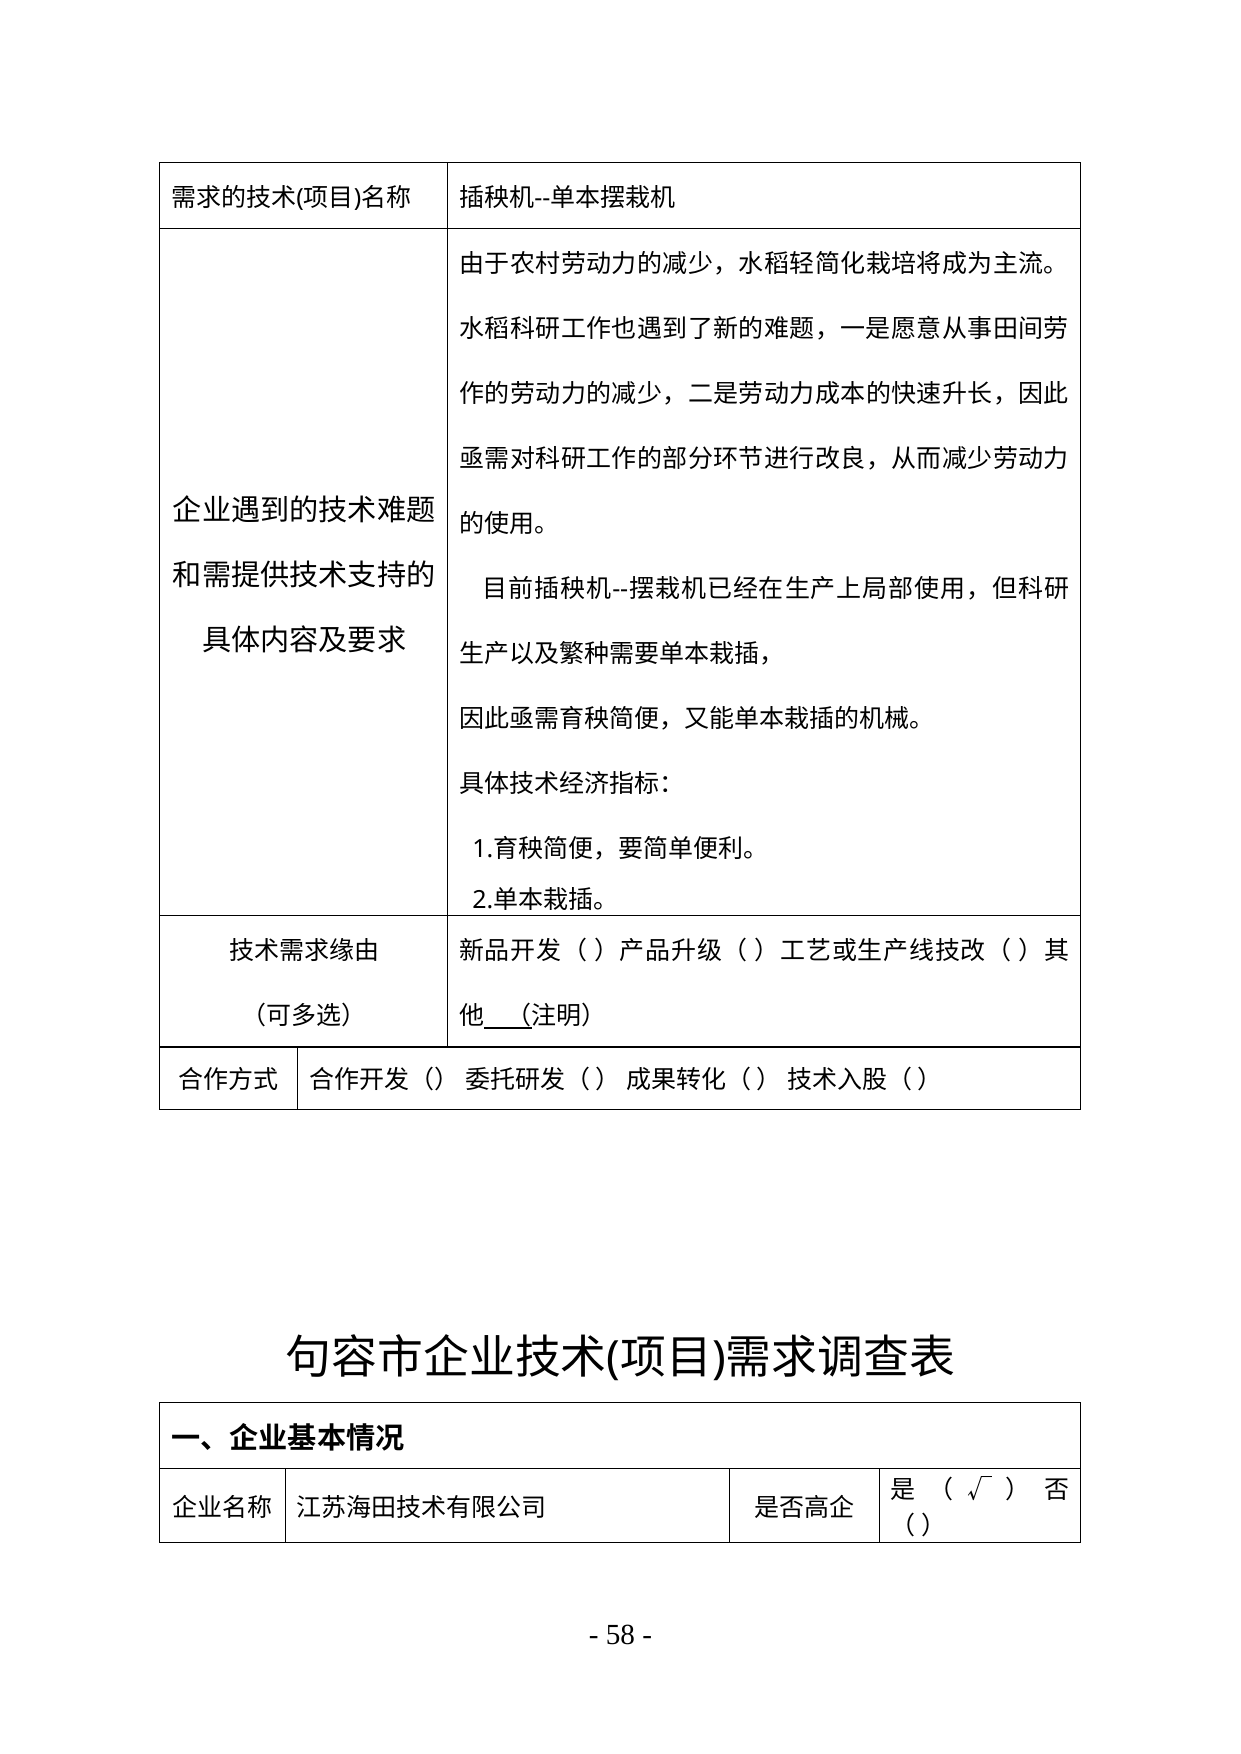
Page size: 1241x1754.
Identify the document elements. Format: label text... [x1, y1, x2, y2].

table_cell 由于农村劳动力的减少，水稻轻简化栽培将成为主流。水稻科研工作也遇到了新的难题，一是愿意从事田间劳作的劳动力的减少，二是劳动力成本的快速升长，因此亟需对科研工作的部分环节进行改良，从而减少劳动力的使用。 目前插秧机--摆栽机已经在生产上局部使用，但科研生产以及繁种需要单本栽插， 因此亟需育秧简便，又能单本栽插的机械。 具体技术经济指标： 1.育秧简便，要简单便利。 2.单本栽插。 [448, 229, 1080, 915]
table_cell 江苏海田技术有限公司 [286, 1469, 729, 1542]
table_cell 插秧机--单本摆栽机 [448, 163, 1080, 228]
table_cell 合作方式 [160, 1048, 297, 1109]
table_cell 技术需求缘由 （可多选） [160, 916, 447, 1046]
table_cell 需求的技术(项目)名称 [160, 163, 447, 228]
table_cell 企业名称 [160, 1469, 285, 1542]
table_cell 企业遇到的技术难题和需提供技术支持的具体内容及要求 [160, 229, 447, 915]
text 句容市企业技术(项目)需求调查表 [187, 1305, 1053, 1402]
table_header 一、企业基本情况 [160, 1403, 1080, 1468]
table_cell 是否高企 [730, 1469, 879, 1542]
table_cell 新品开发（ ）产品升级（ ）工艺或生产线技改（ ）其他 （注明） [448, 916, 1080, 1046]
table_cell 是（√）否（ ） [880, 1469, 1080, 1542]
table_cell 合作开发（） 委托研发（ ） 成果转化（ ） 技术入股（ ） [298, 1048, 1080, 1109]
